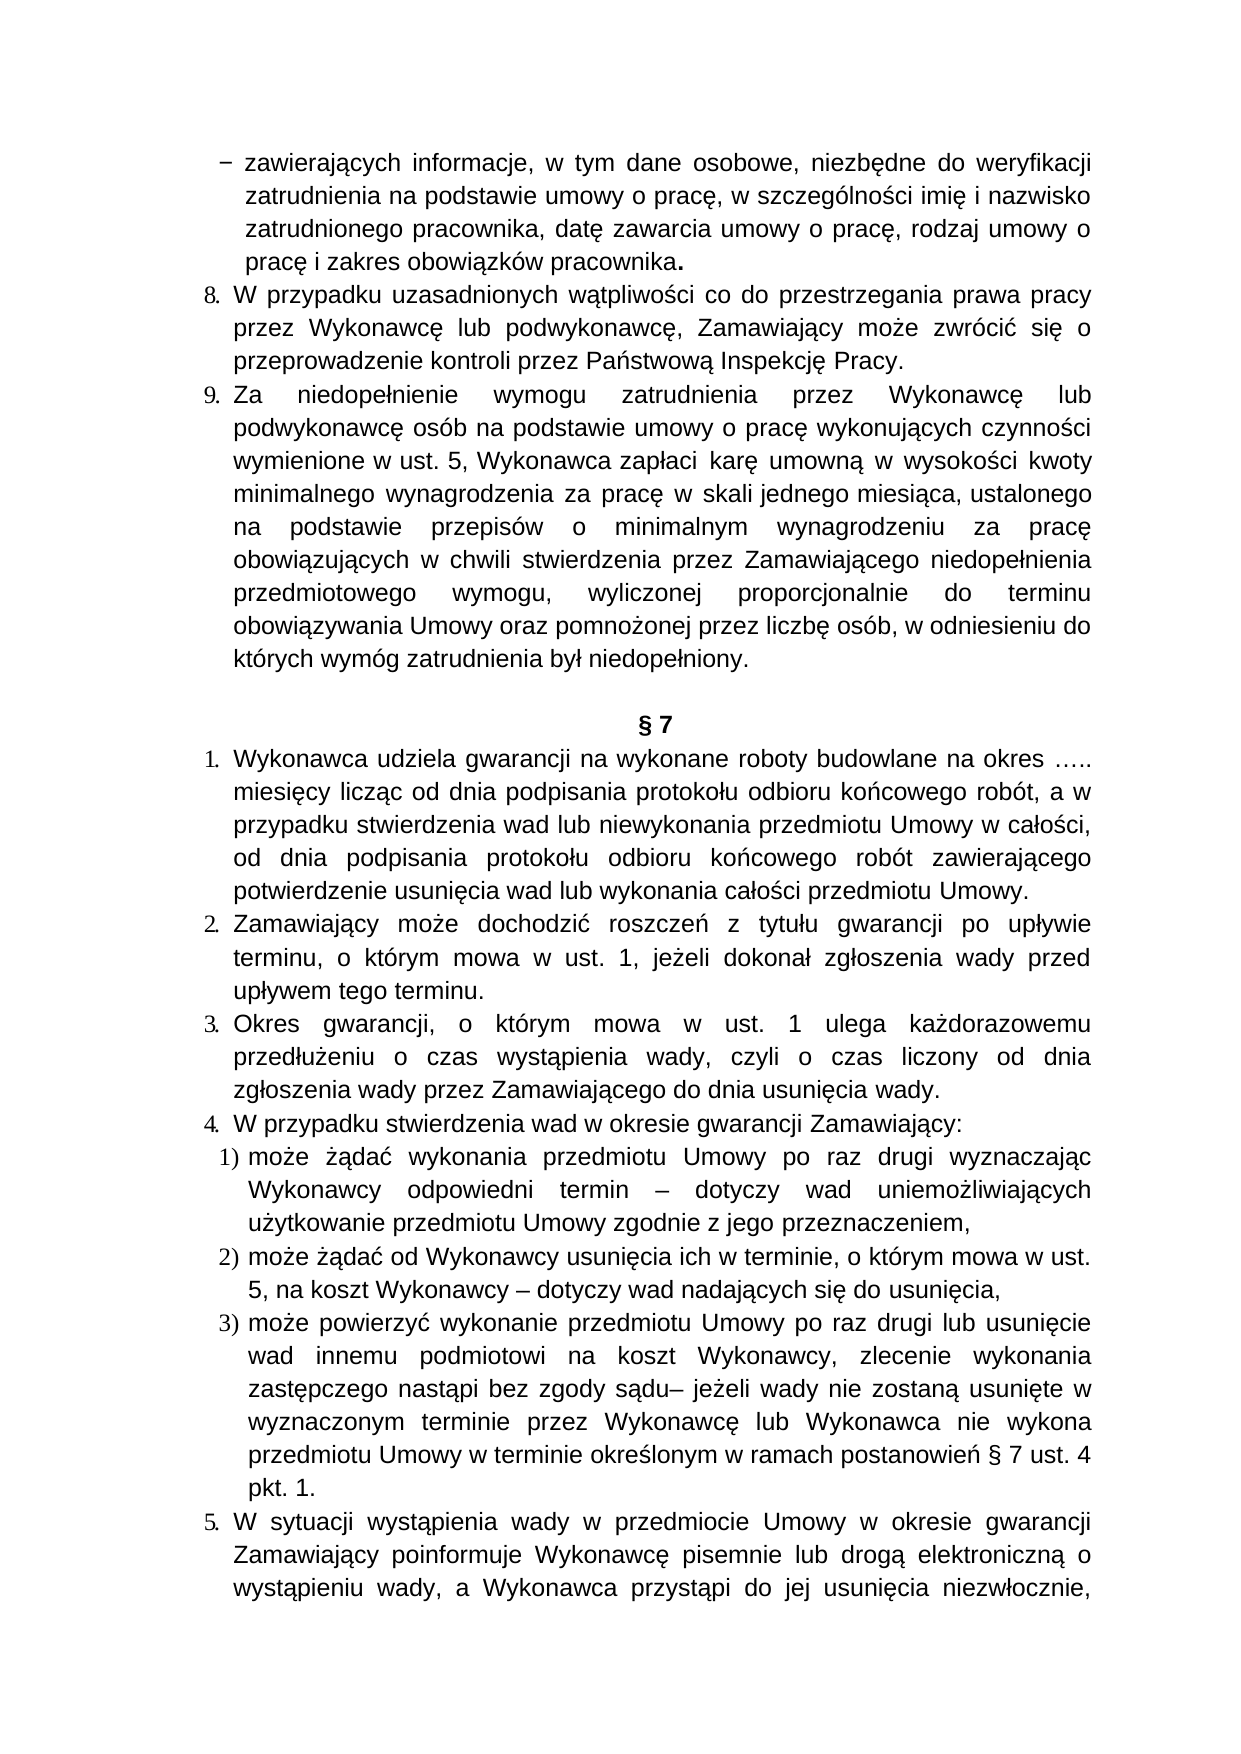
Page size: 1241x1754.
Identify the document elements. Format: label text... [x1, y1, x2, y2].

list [203, 1507, 1093, 1602]
text − zawierających informacje, w tym dane osobowe, niezbędne do weryfikacji zatrudnienia na podstawie umowy o pracę, w szczególności imię i nazwisko zatrudnionego pracownika, datę zawarcia umowy o pracę, rodzaj umowy o pracę i zakres obowiązków pracownika. [218, 148, 1093, 275]
list może powierzyć wykonanie przedmiotu Umowy po raz drugi lub usunięcie wad innemu podmiotowi na koszt Wykonawcy, zlecenie wykonania zastępczego nastąpi bez zgody sądu– jeżeli wady nie zostaną usunięte w wyznaczonym terminie przez Wykonawcę lub Wykonawca nie wykona przedmiotu Umowy w terminie określonym w ramach postanowień § 7 ust. 4 pkt. 1. [218, 1308, 1093, 1502]
list może żądać wykonania przedmiotu Umowy po raz drugi wyznaczając Wykonawcy odpowiedni termin – dotyczy wad uniemożliwiających użytkowanie przedmiotu Umowy zgodnie z jego przeznaczeniem, [218, 1142, 1093, 1237]
list Zamawiający może dochodzić roszczeń z tytułu gwarancji po upływie terminu, o którym mowa w ust. 1, jeżeli dokonał zgłoszenia wady przed upływem tego terminu. [203, 909, 1093, 1004]
list W przypadku uzasadnionych wątpliwości co do przestrzegania prawa pracy przez Wykonawcę lub podwykonawcę, Zamawiający może zwrócić się o przeprowadzenie kontroli przez Państwową Inspekcję Pracy. [203, 280, 1093, 375]
list Za niedopełnienie wymogu zatrudnienia przez Wykonawcę lub podwykonawcę osób na podstawie umowy o pracę wykonujących czynności wymienione w ust. 5, Wykonawca zapłaci karę umowną w wysokości kwoty minimalnego wynagrodzenia za pracę w skali jednego miesiąca, ustalonego na podstawie przepisów o minimalnym wynagrodzeniu za pracę obowiązujących w chwili stwierdzenia przez Zamawiającego niedopełnienia przedmiotowego wymogu, wyliczonej proporcjonalnie do terminu obowiązywania Umowy oraz pomnożonej przez liczbę osób, w odniesieniu do których wymóg zatrudnienia był niedopełniony. [203, 380, 1093, 673]
list Okres gwarancji, o którym mowa w ust. 1 ulega każdorazowemu przedłużeniu o czas wystąpienia wady, czyli o czas liczony od dnia zgłoszenia wady przez Zamawiającego do dnia usunięcia wady. [203, 1009, 1093, 1104]
list Wykonawca udziela gwarancji na wykonane roboty budowlane na okres ….. miesięcy licząc od dnia podpisania protokołu odbioru końcowego robót, a w przypadku stwierdzenia wad lub niewykonania przedmiotu Umowy w całości, od dnia podpisania protokołu odbioru końcowego robót zawierającego potwierdzenie usunięcia wad lub wykonania całości przedmiotu Umowy. [203, 744, 1093, 904]
list W przypadku stwierdzenia wad w okresie gwarancji Zamawiający: [203, 1108, 1093, 1137]
subtitle § 7 [638, 710, 1093, 739]
list może żądać od Wykonawcy usunięcia ich w terminie, o którym mowa w ust. 5, na koszt Wykonawcy – dotyczy wad nadających się do usunięcia, [218, 1242, 1093, 1303]
